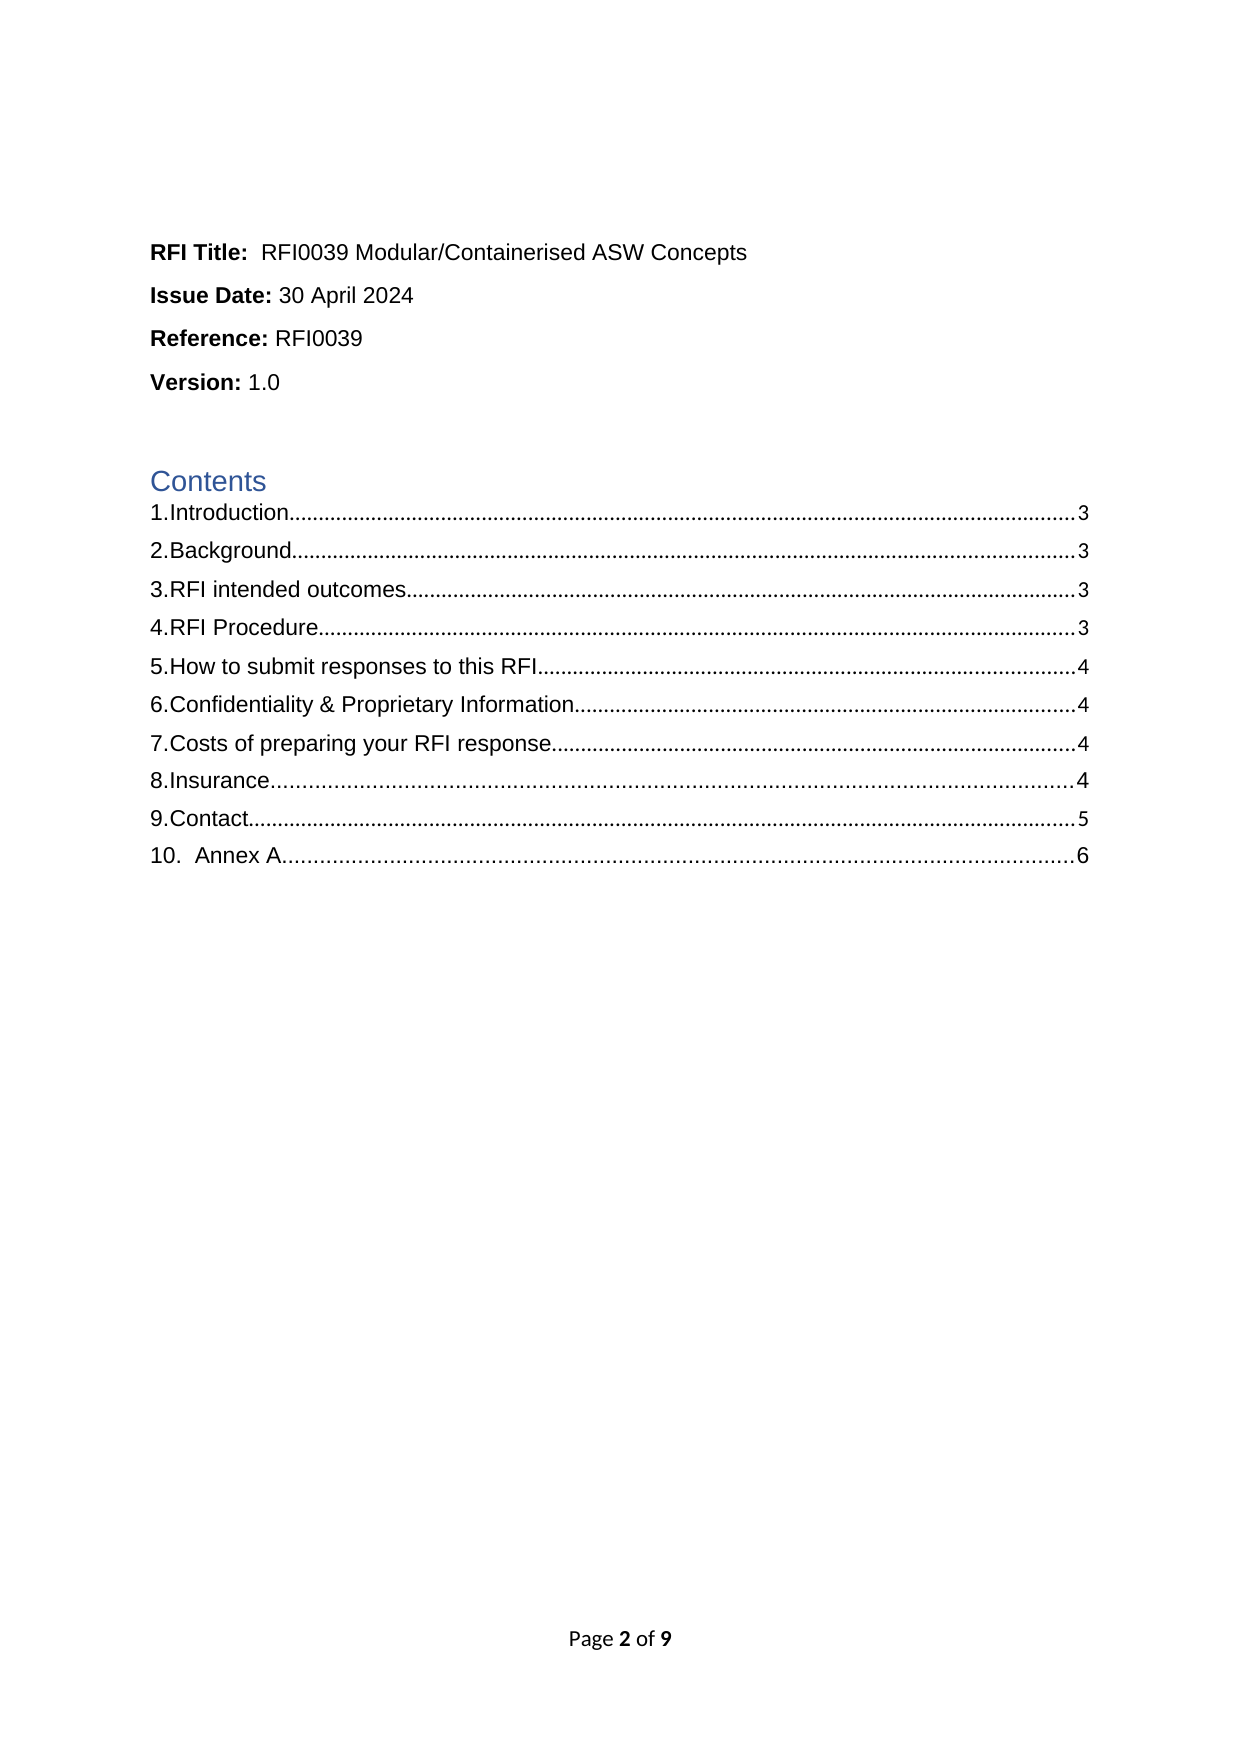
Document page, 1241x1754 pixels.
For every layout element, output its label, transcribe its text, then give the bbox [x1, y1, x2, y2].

text 2. Background 3 [150, 536, 1090, 564]
subtitle Contents [150, 464, 1090, 498]
text 10. Annex A 6 [150, 842, 1090, 869]
text 9. Contact 5 [150, 804, 1090, 832]
text Reference: RFI0039 [150, 325, 1090, 352]
text RFI Title: RFI0039 Modular/Containerised ASW Concepts [150, 239, 1090, 266]
text 6. Confidentiality & Proprietary Information 4 [150, 690, 1090, 718]
text 3. RFI intended outcomes 3 [150, 575, 1090, 603]
text 7. Costs of preparing your RFI response 4 [150, 729, 1090, 757]
text 4. RFI Procedure 3 [150, 613, 1090, 641]
text 1. Introduction 3 [150, 498, 1090, 526]
text Issue Date: 30 April 2024 [150, 282, 1090, 309]
text Version: 1.0 [150, 368, 1090, 395]
text 8.Insurance 4 [150, 767, 1090, 793]
text 5. How to submit responses to this RFI 4 [150, 652, 1090, 680]
